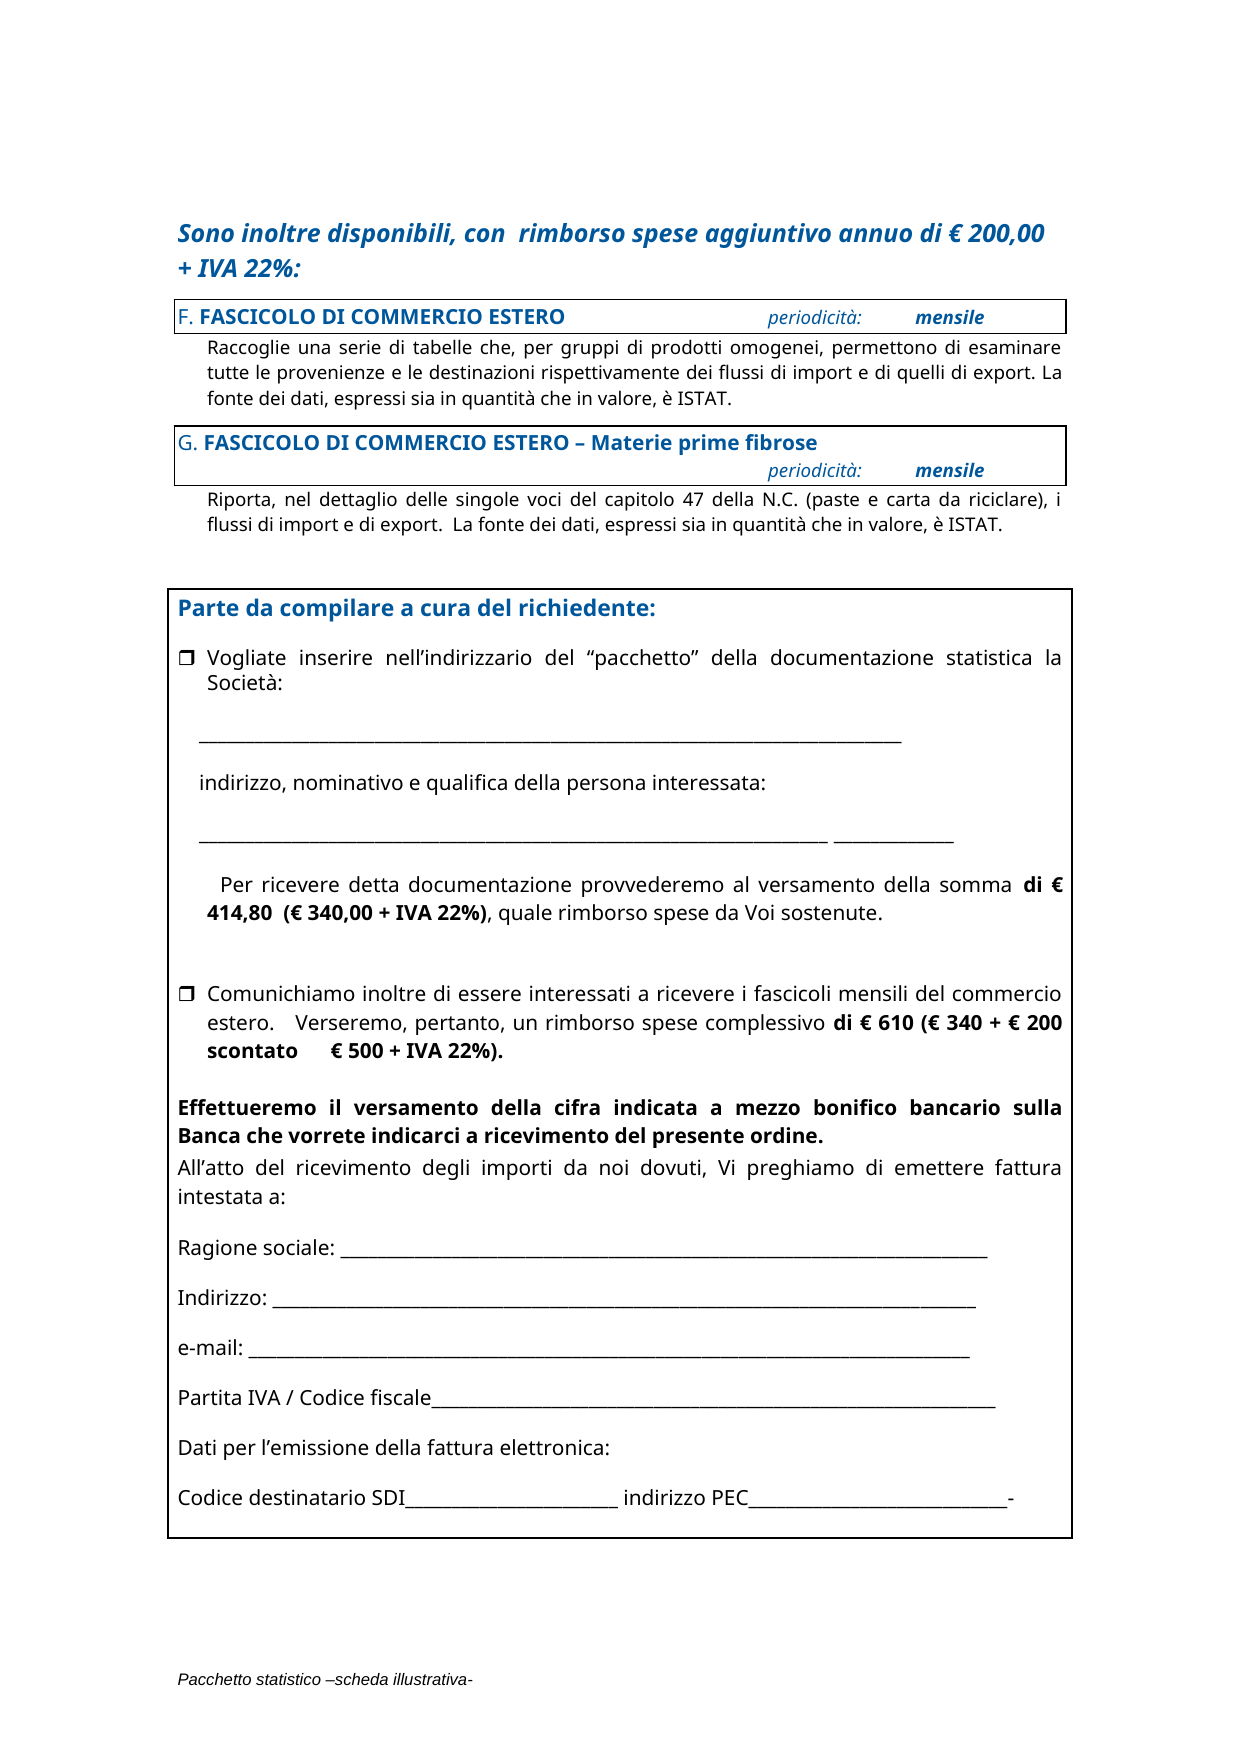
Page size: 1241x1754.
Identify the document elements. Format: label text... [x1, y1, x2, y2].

text Dati per l’emissione della fattura elettronica: [177, 1435, 1063, 1460]
text ____________________________________________________________________________ [177, 721, 1063, 746]
text Sono inoltre disponibili, con rimborso spese aggiuntivo annuo di € 200,00 + IVA 22%: [177, 216, 1063, 284]
text Raccoglie una serie di tabelle che, per gruppi di prodotti omogenei, permettono di esaminare tutte le provenienze e le destinazioni rispettivamente dei flussi di import e di quelli di export. La fonte dei dati, espressi sia in quantità che in valore, è ISTAT. [118, 334, 1063, 411]
text Riporta, nel dettaglio delle singole voci del capitolo 47 della N.C. (paste e carta da riciclare), i flussi di import e di export. La fonte dei dati, espressi sia in quantità che in valore, è ISTAT. [118, 486, 1063, 537]
text All’atto del ricevimento degli importi da noi dovuti, Vi preghiamo di emettere fattura intestata a: [177, 1153, 1063, 1210]
subtitle Ragione sociale: ______________________________________________________________________ [177, 1235, 1063, 1260]
text indirizzo, nominativo e qualifica della persona interessata: [177, 771, 1063, 796]
text Per ricevere detta documentazione provvederemo al versamento della somma di € 414,80 (€ 340,00 + IVA 22%), quale rimborso spese da Voi sostenute. [177, 870, 1063, 927]
text G. FASCICOLO DI COMMERCIO ESTERO – Materie prime fibrose [175, 427, 1065, 453]
list Vogliate inserire nell’indirizzario del “pacchetto” della documentazione statistica la Società: [177, 646, 1063, 696]
text ____________________________________________________________________ _____________ [177, 821, 1063, 846]
text Parte da compilare a cura del richiedente: [169, 590, 1071, 623]
text e-mail: ______________________________________________________________________________ [177, 1335, 1063, 1360]
text Codice destinatario SDI_______________________ indirizzo PEC____________________________- [177, 1485, 1063, 1510]
list Comunichiamo inoltre di essere interessati a ricevere i fascicoli mensili del commercio estero. Verseremo, pertanto, un rimborso spese complessivo di € 610 (€ 340 + € 200 scontato € 500 + IVA 22%). [177, 979, 1063, 1064]
text Partita IVA / Codice fiscale_____________________________________________________________ [177, 1385, 1063, 1410]
text Effettueremo il versamento della cifra indicata a mezzo bonifico bancario sulla Banca che vorrete indicarci a ricevimento del presente ordine. [169, 1089, 1071, 1153]
text F. FASCICOLO DI COMMERCIO ESTERO periodicità: mensile [175, 300, 1065, 333]
text periodicità: mensile [175, 453, 1065, 485]
text Indirizzo: ____________________________________________________________________________ [177, 1285, 1063, 1310]
